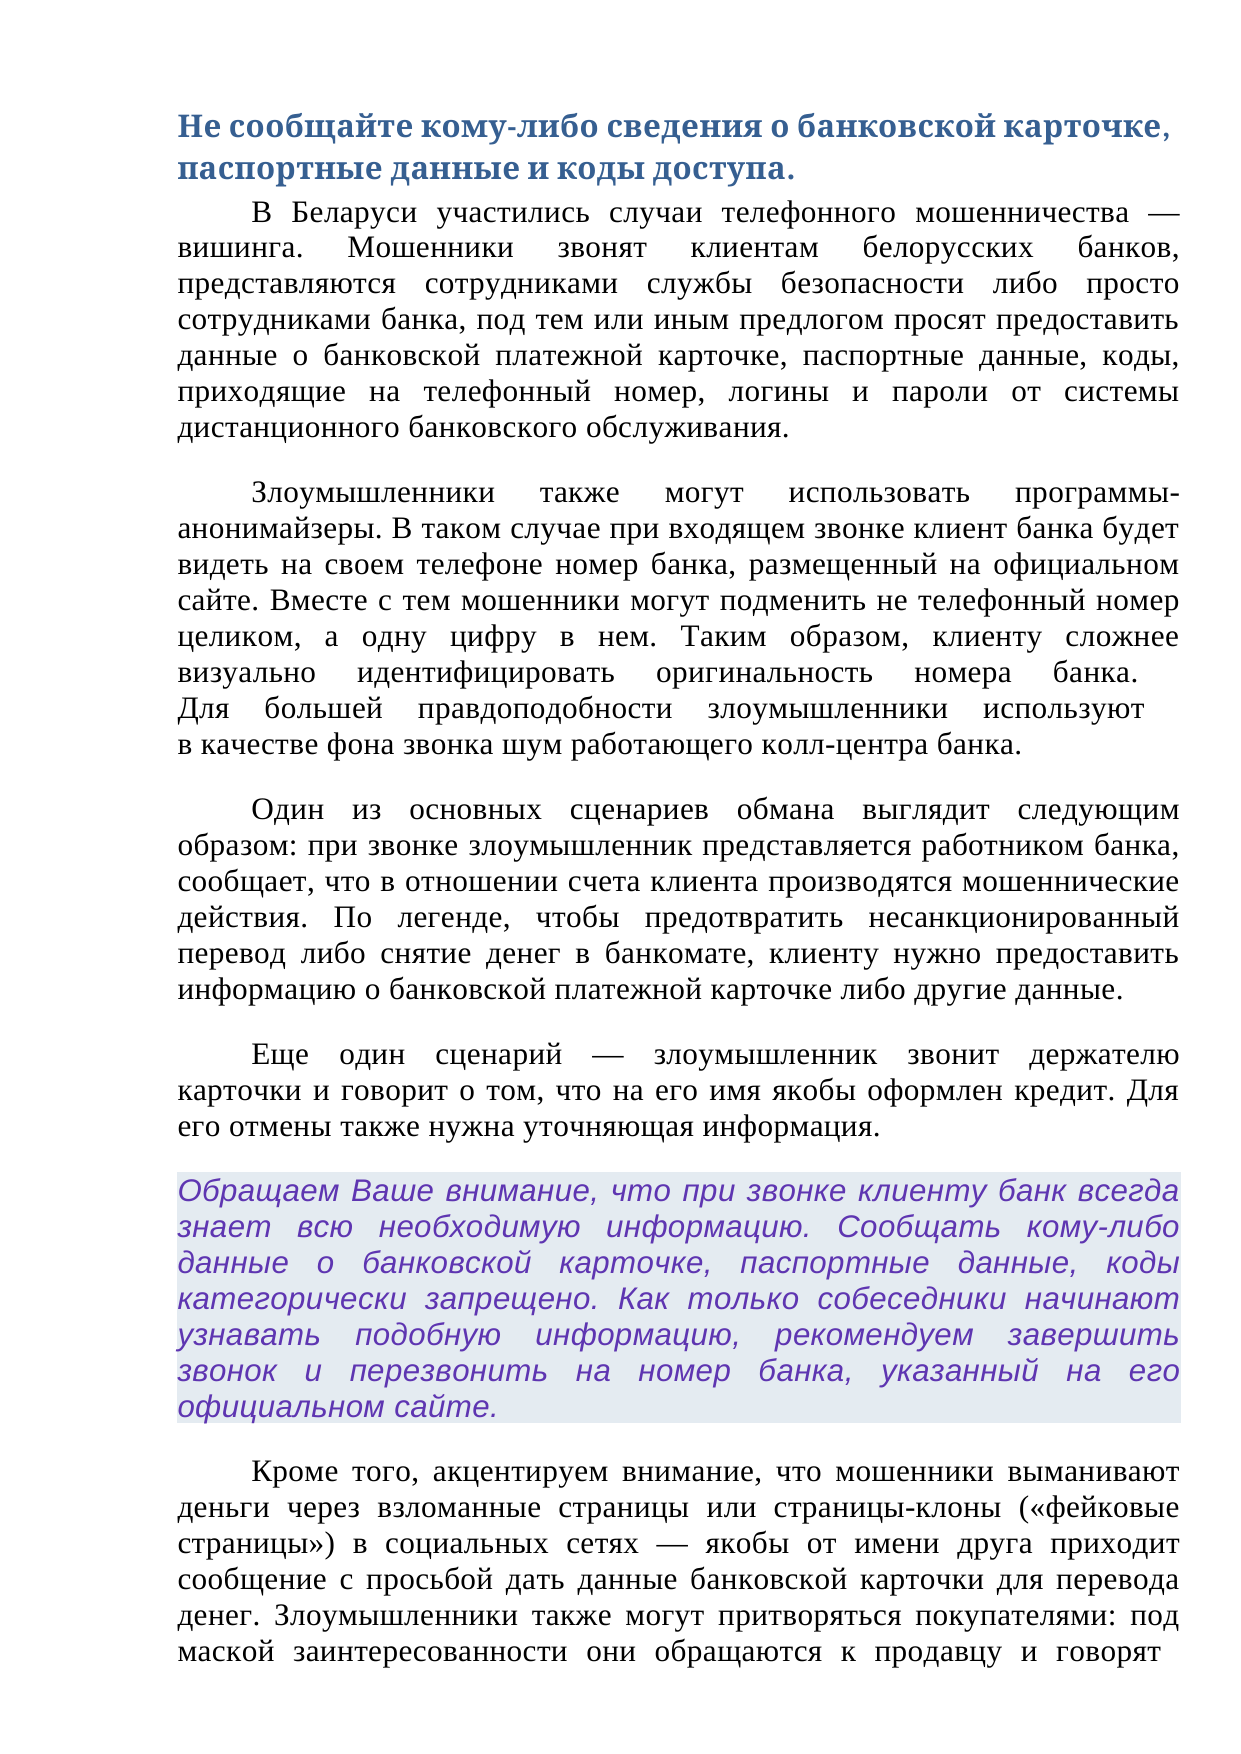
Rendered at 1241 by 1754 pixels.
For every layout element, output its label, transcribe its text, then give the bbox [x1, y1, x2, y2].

text Один из основных сценариев обмана выглядит следующим образом: при звонке злоумышленник представляется работником банка, сообщает, что в отношении счета клиента производятся мошеннические действия. По легенде, чтобы предотвратить несанкционированный перевод либо снятие денег в банкомате, клиенту нужно предоставить информацию о банковской платежной карточке либо другие данные. [177, 790, 1181, 1006]
text Злоумышленники также могут использовать программы-анонимайзеры. В таком случае при входящем звонке клиент банка будет видеть на своем телефоне номер банка, размещенный на официальном сайте. Вместе с тем мошенники могут подменить не телефонный номер целиком, а одну цифру в нем. Таким образом, клиенту сложнее визуально идентифицировать оригинальность номера банка. Для большей правдоподобности злоумышленники используют в качестве фона звонка шум работающего колл-центра банка. [177, 473, 1181, 761]
subtitle Не сообщайте кому-либо сведения о банковской карточке, паспортные данные и коды доступа. [177, 109, 1181, 187]
text Еще один сценарий — злоумышленник звонит держателю карточки и говорит о том, что на его имя якобы оформлен кредит. Для его отмены также нужна уточняющая информация. [177, 1035, 1181, 1143]
text Обращаем Ваше внимание, что при звонке клиенту банк всегда знает всю необходимую информацию. Сообщать кому-либо данные о банковской карточке, паспортные данные, коды категорически запрещено. Как только собеседники начинают узнавать подобную информацию, рекомендуем завершить звонок и перезвонить на номер банка, указанный на его официальном сайте. [177, 1172, 1181, 1423]
text В Беларуси участились случаи телефонного мошенничества — вишинга. Мошенники звонят клиентам белорусских банков, представляются сотрудниками службы безопасности либо просто сотрудниками банка, под тем или иным предлогом просят предоставить данные о банковской платежной карточке, паспортные данные, коды, приходящие на телефонный номер, логины и пароли от системы дистанционного банковского обслуживания. [177, 193, 1181, 444]
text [177, 1453, 1181, 1668]
